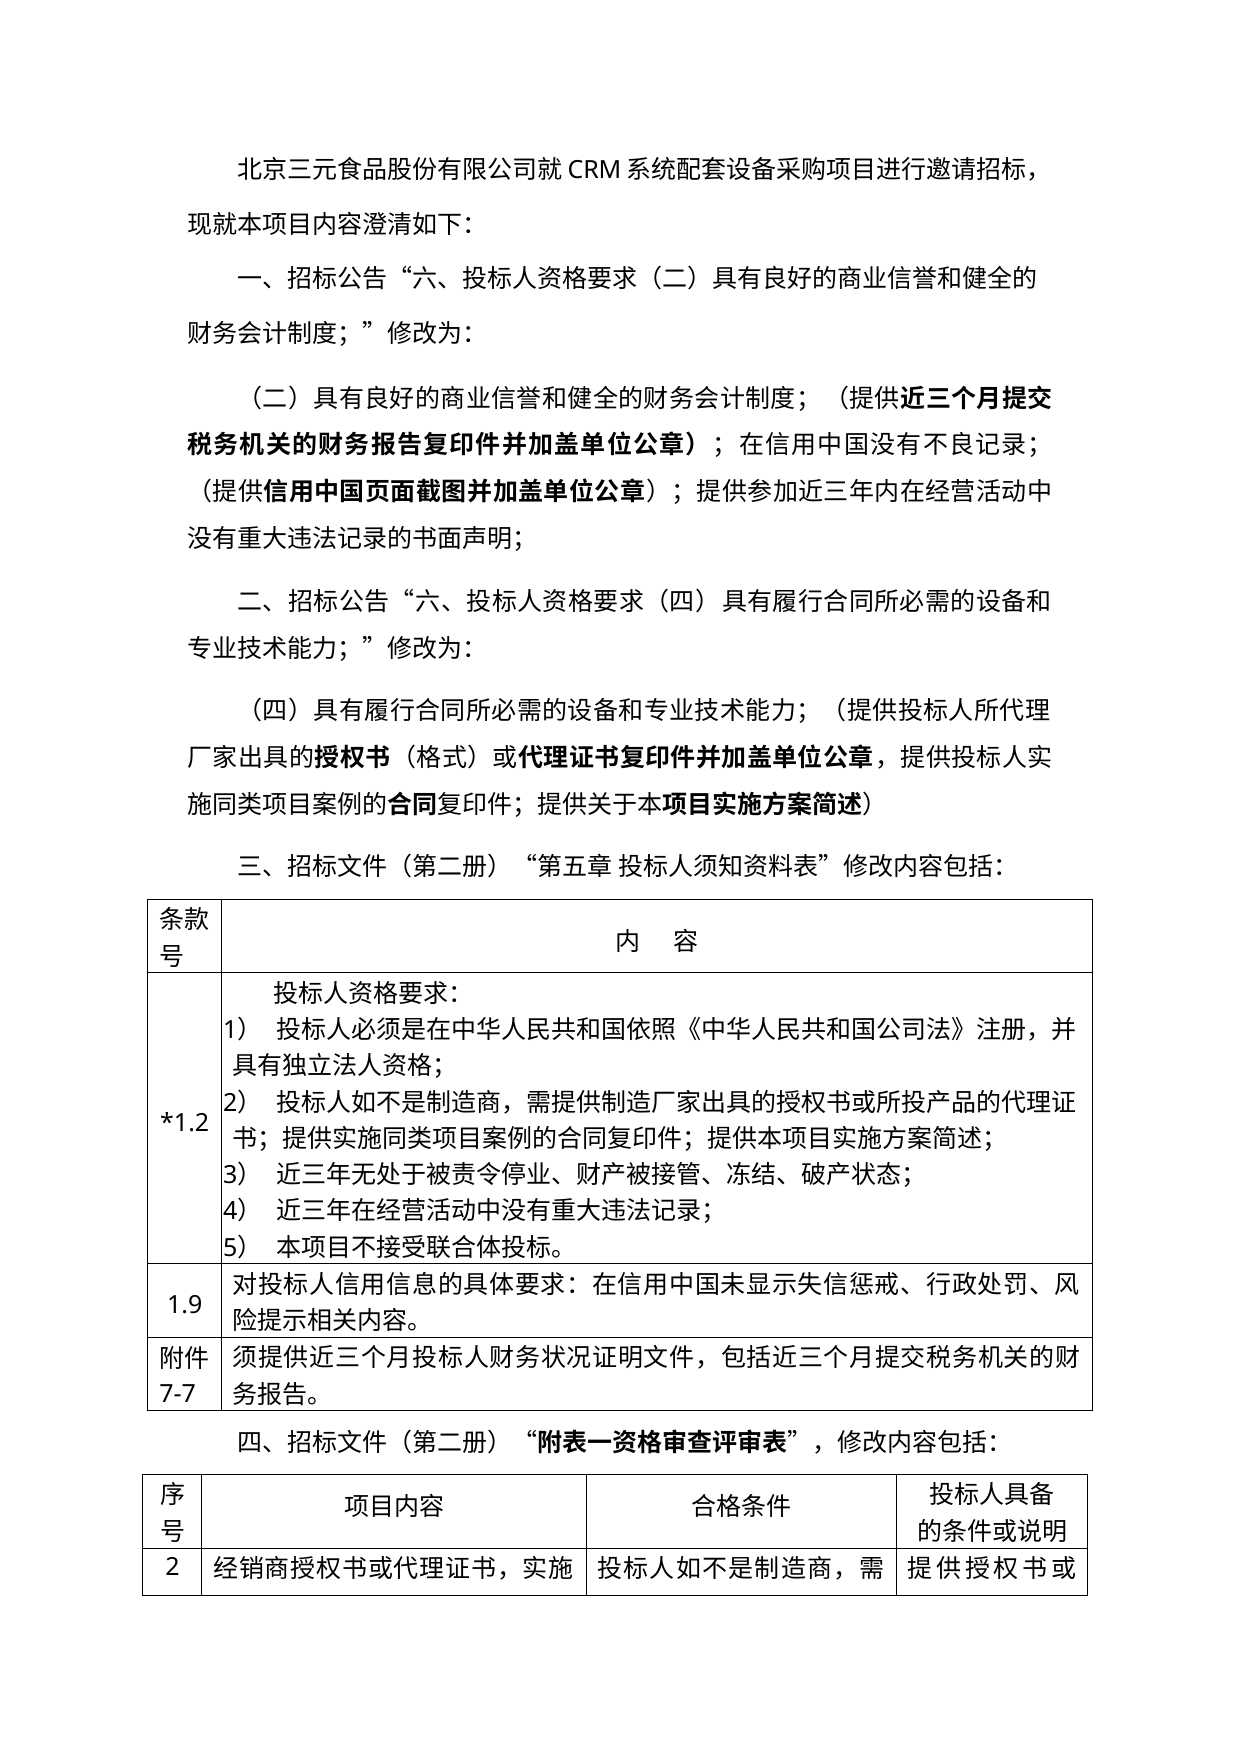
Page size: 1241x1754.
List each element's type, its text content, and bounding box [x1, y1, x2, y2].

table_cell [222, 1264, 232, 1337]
table_cell 提供授权书或代理证书复印件并加盖公章 [897, 1549, 1087, 1595]
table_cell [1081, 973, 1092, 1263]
text 四、招标文件（第二册）“附表一资格审查评审表”，修改内容包括： [187, 1411, 1053, 1458]
text （四）具有履行合同所必需的设备和专业技术能力；（提供投标人所代理厂家出具的授权书（格式）或代理证书复印件并加盖单位公章，提供投标人实施同类项目案例的合同复印件；提供关于本项目实施方案简述） [187, 680, 1053, 821]
text 北京三元食品股份有限公司就CRM系统配套设备采购项目进行邀请招标，现就本项目内容澄清如下： [187, 150, 1053, 241]
table_cell 附件7-7 [148, 1338, 221, 1410]
text 一、招标公告“六、投标人资格要求（二）具有良好的商业信誉和健全的财务会计制度；”修改为： [187, 259, 1053, 349]
text （二）具有良好的商业信誉和健全的财务会计制度；（提供近三个月提交税务机关的财务报告复印件并加盖单位公章）；在信用中国没有不良记录；（提供信用中国页面截图并加盖单位公章）；提供参加近三年内在经营活动中没有重大违法记录的书面声明； [187, 367, 1053, 555]
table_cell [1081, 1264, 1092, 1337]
table_header 项目内容 [202, 1475, 586, 1547]
table_cell 2 [143, 1549, 201, 1595]
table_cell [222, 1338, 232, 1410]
table_cell 投标人如不是制造商，需提供制造厂家出具的项目授权书或经销商代理证书； [587, 1549, 896, 1595]
text 三、招标文件（第二册）“第五章 投标人须知资料表”修改内容包括： [187, 836, 1053, 883]
table_cell 1.9 [148, 1264, 221, 1337]
table_header 合格条件 [587, 1475, 896, 1547]
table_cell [202, 1549, 586, 1595]
table_header 内 容 [222, 900, 1092, 972]
text 二、招标公告“六、投标人资格要求（四）具有履行合同所必需的设备和专业技术能力；”修改为： [187, 571, 1053, 664]
table_cell *1.2 [148, 973, 221, 1263]
